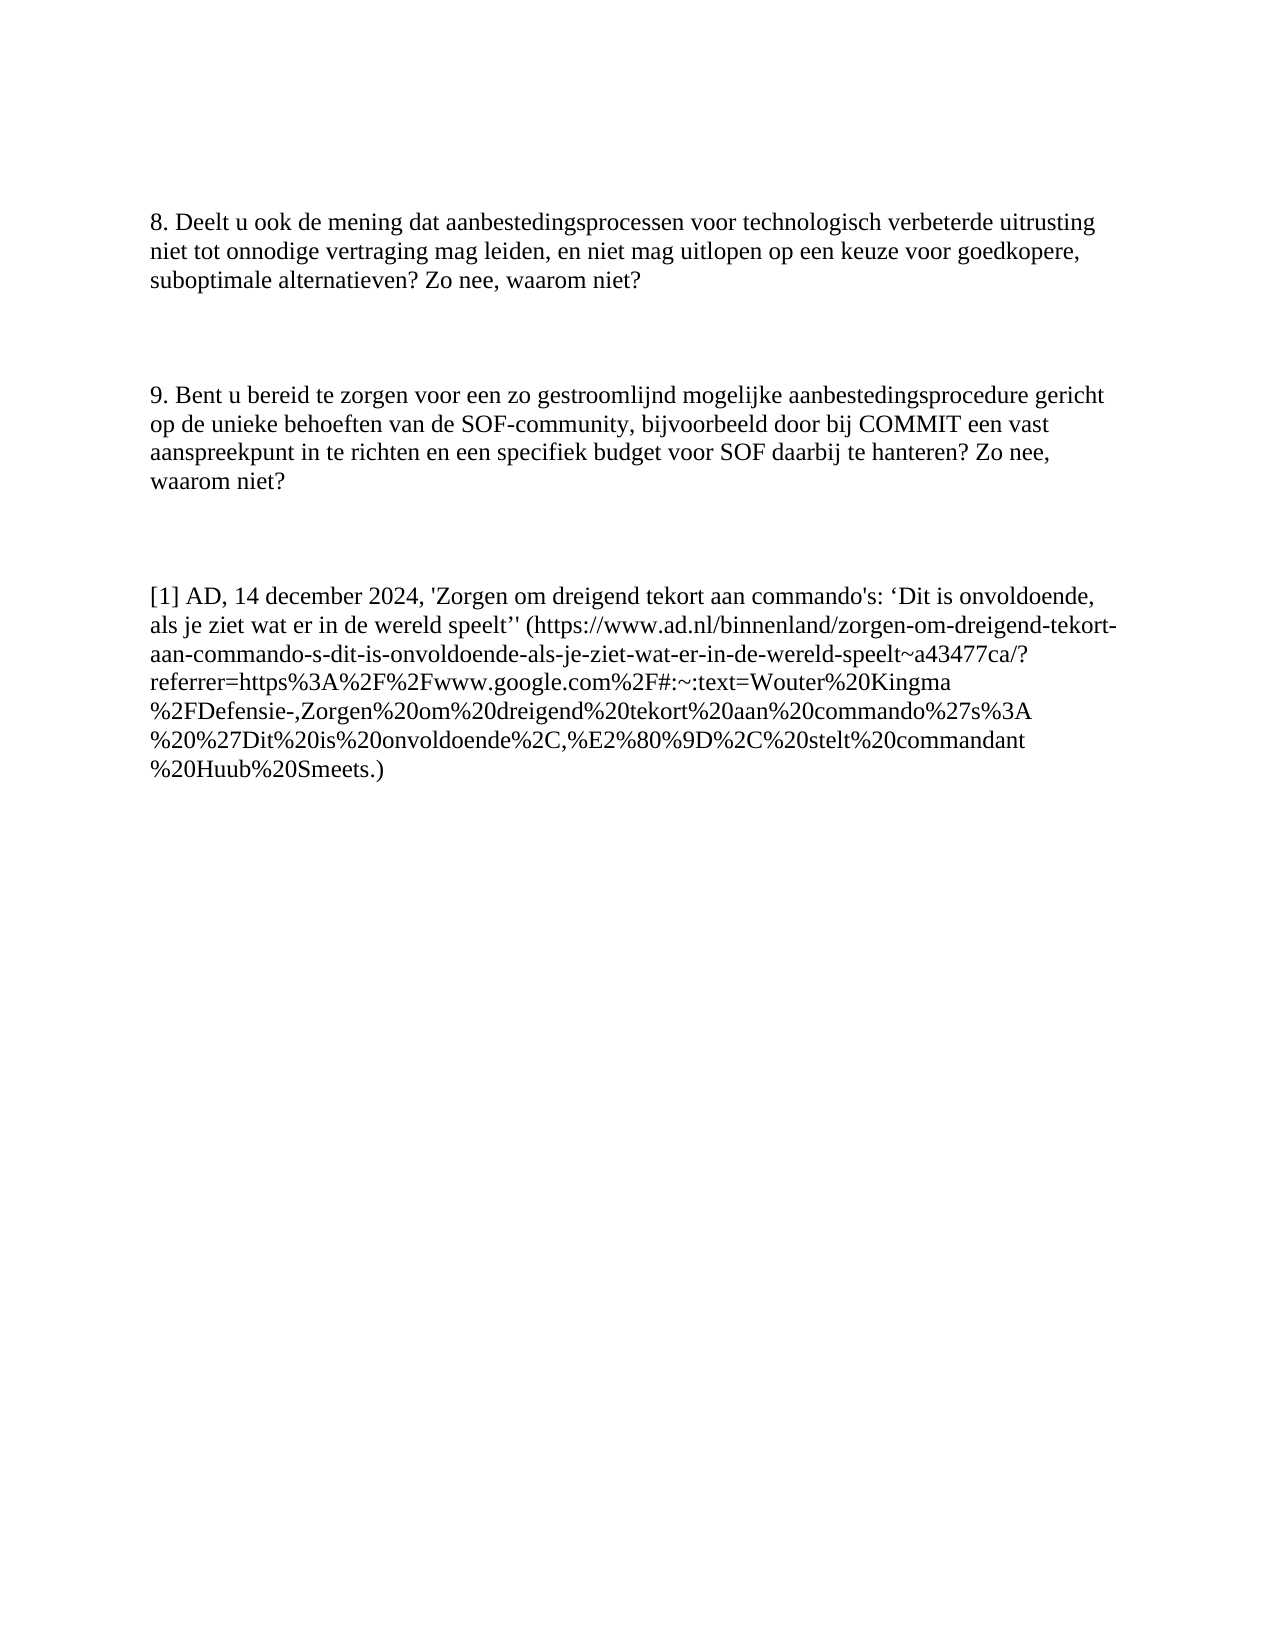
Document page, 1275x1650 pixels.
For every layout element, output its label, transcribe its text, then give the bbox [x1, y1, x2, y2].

text 8. Deelt u ook de mening dat aanbestedingsprocessen voor technologisch verbeterde uitrusting niet tot onnodige vertraging mag leiden, en niet mag uitlopen op een keuze voor goedkopere, suboptimale alternatieven? Zo nee, waarom niet? [150, 207, 1125, 322]
text [1] AD, 14 december 2024, 'Zorgen om dreigend tekort aan commando's: ‘Dit is onvoldoende, als je ziet wat er in de wereld speelt’' (https://www.ad.nl/binnenland/zorgen-om-dreigend-tekort-aan-commando-s-dit-is-onvoldoende-als-je-ziet-wat-er-in-de-wereld-speelt~a43477ca/?referrer=https%3A%2F%2Fwww.google.com%2F#:~:text=Wouter%20Kingma%2FDefensie-,Zorgen%20om%20dreigend%20tekort%20aan%20commando%27s%3A%20%27Dit%20is%20onvoldoende%2C,%E2%80%9D%2C%20stelt%20commandant%20Huub%20Smeets.) [150, 581, 1125, 811]
text 9. Bent u bereid te zorgen voor een zo gestroomlijnd mogelijke aanbestedingsprocedure gericht op de unieke behoeften van de SOF-community, bijvoorbeeld door bij COMMIT een vast aanspreekpunt in te richten en een specifiek budget voor SOF daarbij te hanteren? Zo nee, waarom niet? [150, 380, 1125, 524]
